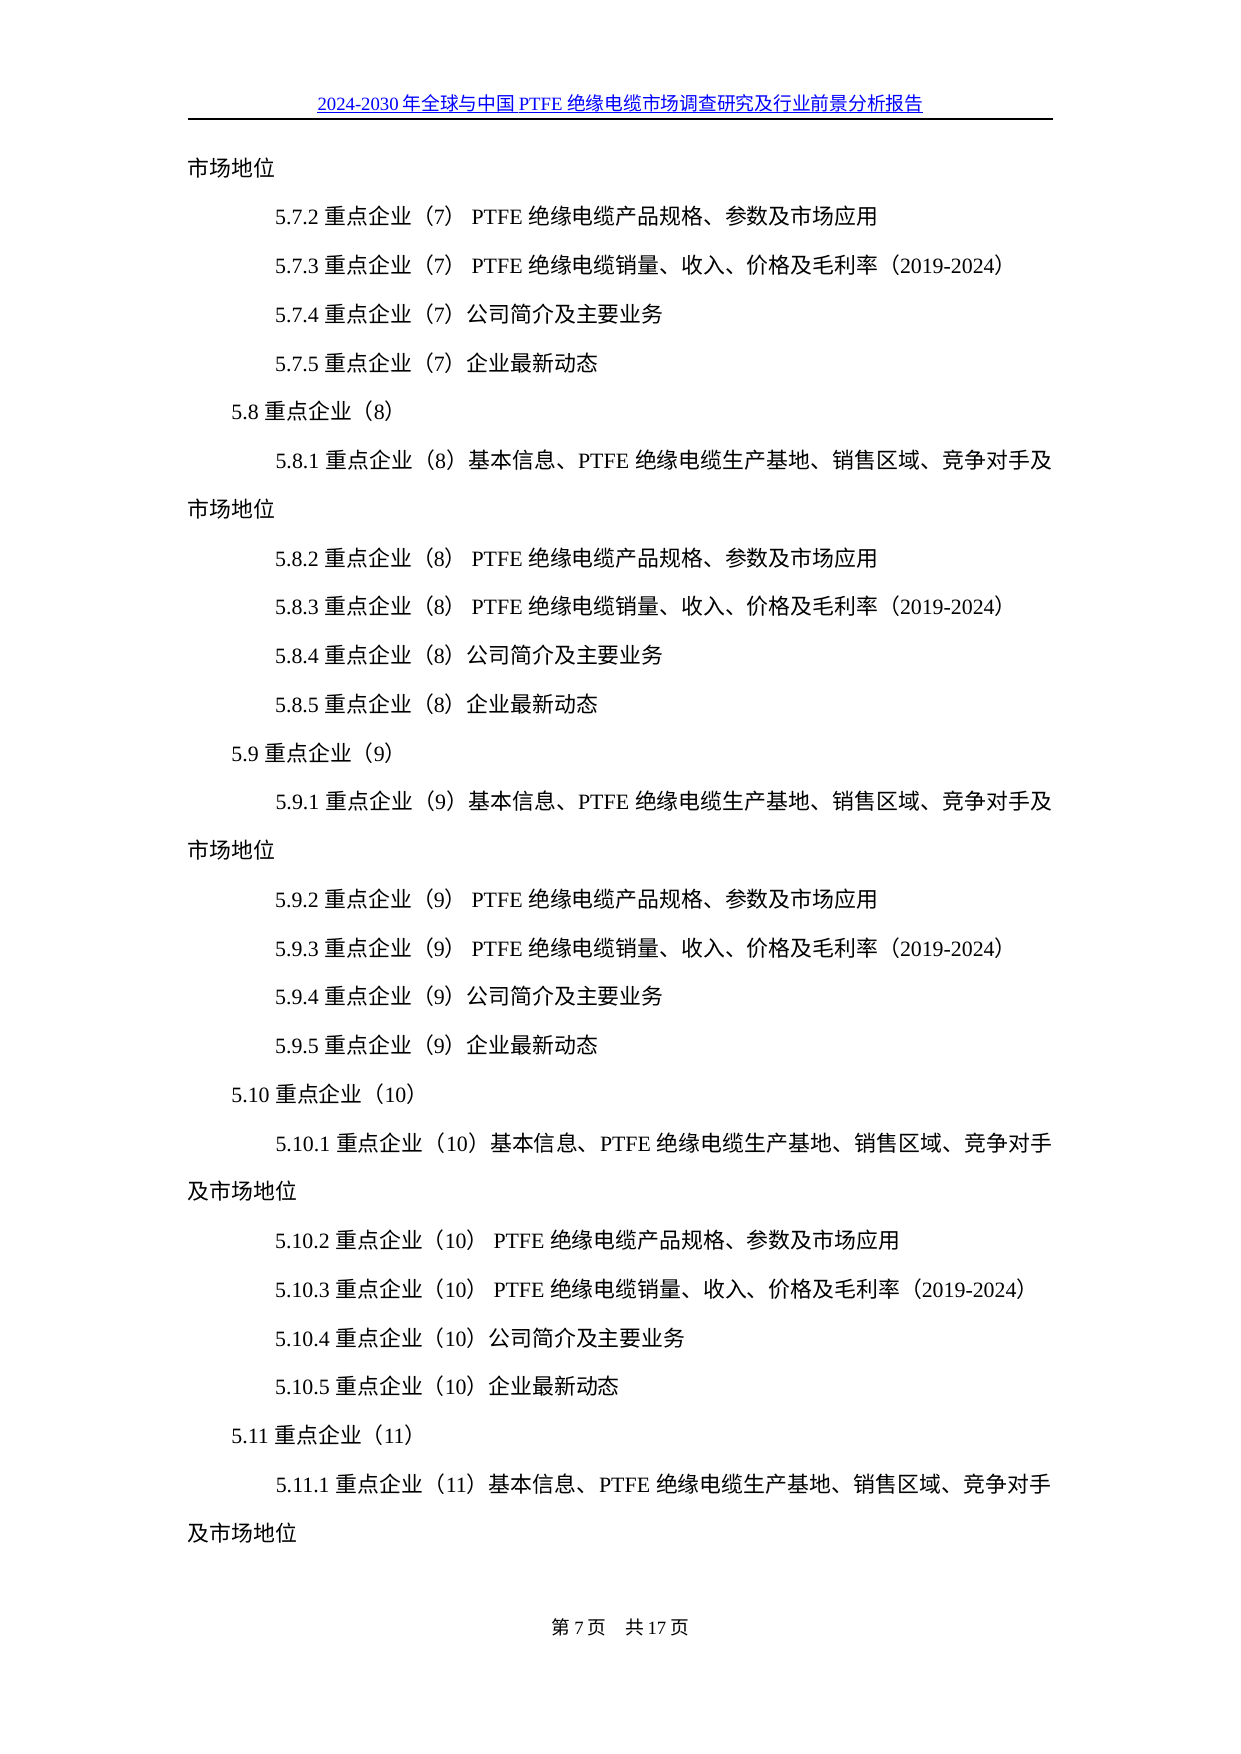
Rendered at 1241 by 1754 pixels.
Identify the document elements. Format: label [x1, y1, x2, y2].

text [187, 150, 1053, 1548]
